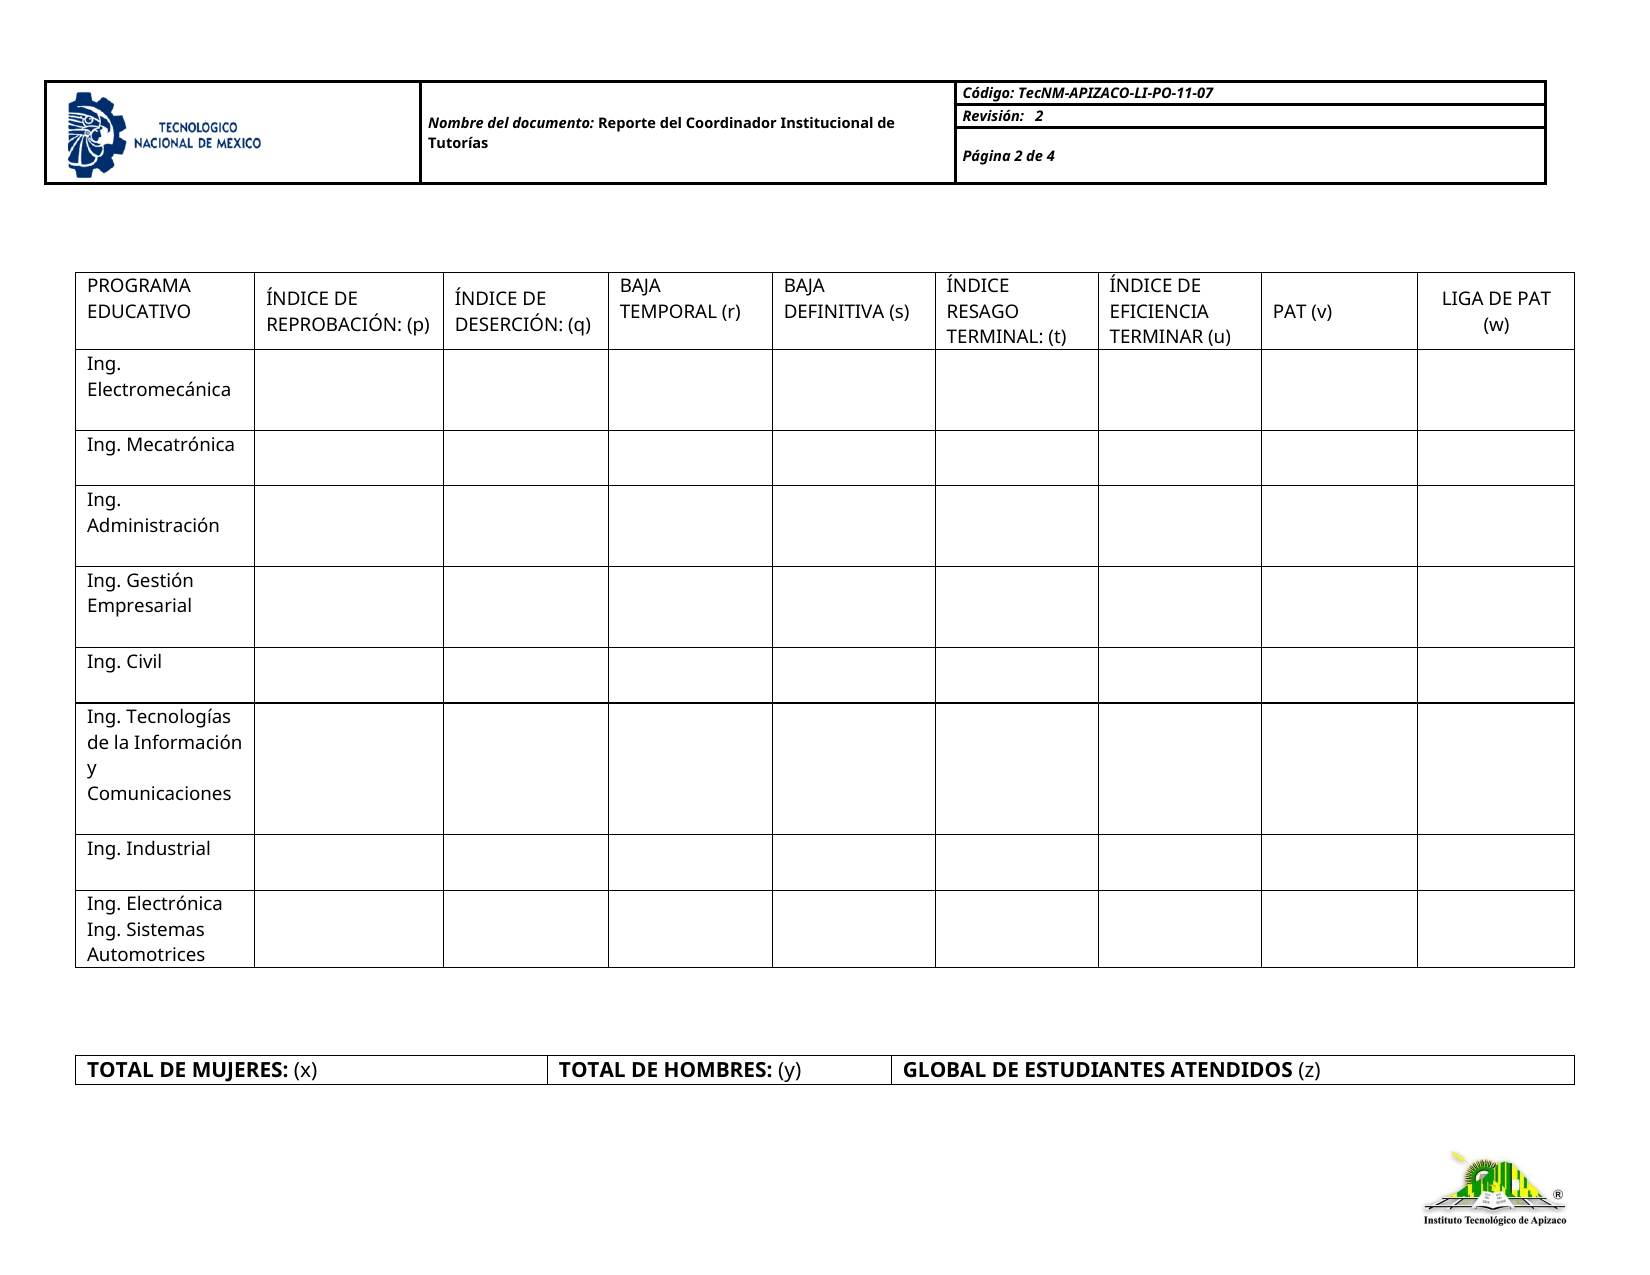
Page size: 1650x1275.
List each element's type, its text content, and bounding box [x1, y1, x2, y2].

table_header LIGA DE PAT (w) [1418, 273, 1574, 349]
table_cell [444, 891, 608, 967]
table_cell [773, 350, 935, 430]
table_cell [1418, 567, 1574, 647]
table_cell [1418, 431, 1574, 485]
table_cell Ing. Electrónica Ing. Sistemas Automotrices [76, 891, 254, 967]
table_cell [609, 567, 772, 647]
table_header ÍNDICE DE DESERCIÓN: (q) [444, 273, 608, 349]
table_cell [1262, 648, 1417, 702]
table_header BAJA DEFINITIVA (s) [773, 273, 935, 349]
table_cell [255, 891, 443, 967]
table_cell [1262, 567, 1417, 647]
table_cell [773, 431, 935, 485]
table_header TOTAL DE MUJERES: (x) [76, 1056, 547, 1084]
table_cell [444, 431, 608, 485]
table_cell [1418, 835, 1574, 889]
table_cell [936, 891, 1098, 967]
table_header ÍNDICE DE EFICIENCIA TERMINAR (u) [1099, 273, 1261, 349]
table_cell [936, 350, 1098, 430]
table_header PAT (v) [1262, 273, 1417, 349]
table_header GLOBAL DE ESTUDIANTES ATENDIDOS (z) [892, 1056, 1574, 1084]
table_cell [255, 486, 443, 566]
table_cell [1418, 350, 1574, 430]
picture [67, 91, 261, 178]
table_header ÍNDICE DE REPROBACIÓN: (p) [255, 273, 443, 349]
table_cell [1262, 704, 1417, 834]
table_cell [1099, 704, 1261, 834]
table_cell [255, 350, 443, 430]
table_cell [1099, 431, 1261, 485]
table_cell [609, 431, 772, 485]
table_cell [444, 648, 608, 702]
table_header PROGRAMA EDUCATIVO [76, 273, 254, 349]
table_cell [1262, 835, 1417, 889]
table_cell [255, 835, 443, 889]
picture [1420, 1148, 1570, 1229]
table_cell [444, 350, 608, 430]
table_cell [609, 835, 772, 889]
table_cell Ing. Electromecánica [76, 350, 254, 430]
table_cell [1418, 704, 1574, 834]
table_cell Ing. Tecnologías de la Información y Comunicaciones [76, 704, 254, 834]
table_cell [936, 835, 1098, 889]
table_cell [609, 486, 772, 566]
table_cell [1418, 486, 1574, 566]
table_cell [1262, 431, 1417, 485]
table_cell [773, 835, 935, 889]
table_header BAJA TEMPORAL (r) [609, 273, 772, 349]
table_cell [1099, 567, 1261, 647]
table_cell [444, 486, 608, 566]
table_cell Ing. Gestión Empresarial [76, 567, 254, 647]
table_cell [1099, 350, 1261, 430]
table_cell Ing. Industrial [76, 835, 254, 889]
table_cell [1418, 648, 1574, 702]
table_header TOTAL DE HOMBRES: (y) [548, 1056, 891, 1084]
table_cell [255, 704, 443, 834]
table_cell [936, 648, 1098, 702]
table_cell [773, 567, 935, 647]
table_cell [609, 350, 772, 430]
table_cell [1262, 891, 1417, 967]
table_cell [255, 567, 443, 647]
table_cell [609, 704, 772, 834]
table_cell [936, 567, 1098, 647]
table_cell [773, 648, 935, 702]
table_cell [444, 835, 608, 889]
table_cell [1099, 648, 1261, 702]
table_cell [773, 486, 935, 566]
table_cell [773, 704, 935, 834]
table_cell Ing. Civil [76, 648, 254, 702]
table_header ÍNDICE RESAGO TERMINAL: (t) [936, 273, 1098, 349]
table_cell [936, 486, 1098, 566]
table_cell [1099, 835, 1261, 889]
table_cell [936, 431, 1098, 485]
table_cell [773, 891, 935, 967]
table_cell Ing. Mecatrónica [76, 431, 254, 485]
table_cell [255, 431, 443, 485]
table_cell [1262, 486, 1417, 566]
table_cell [1099, 486, 1261, 566]
table_cell [1418, 891, 1574, 967]
table_cell [936, 704, 1098, 834]
table_cell [444, 704, 608, 834]
table_cell [255, 648, 443, 702]
table_cell [609, 648, 772, 702]
table_cell [609, 891, 772, 967]
table_cell [1262, 350, 1417, 430]
table_cell Ing. Administración [76, 486, 254, 566]
table_cell [1099, 891, 1261, 967]
table_cell [444, 567, 608, 647]
